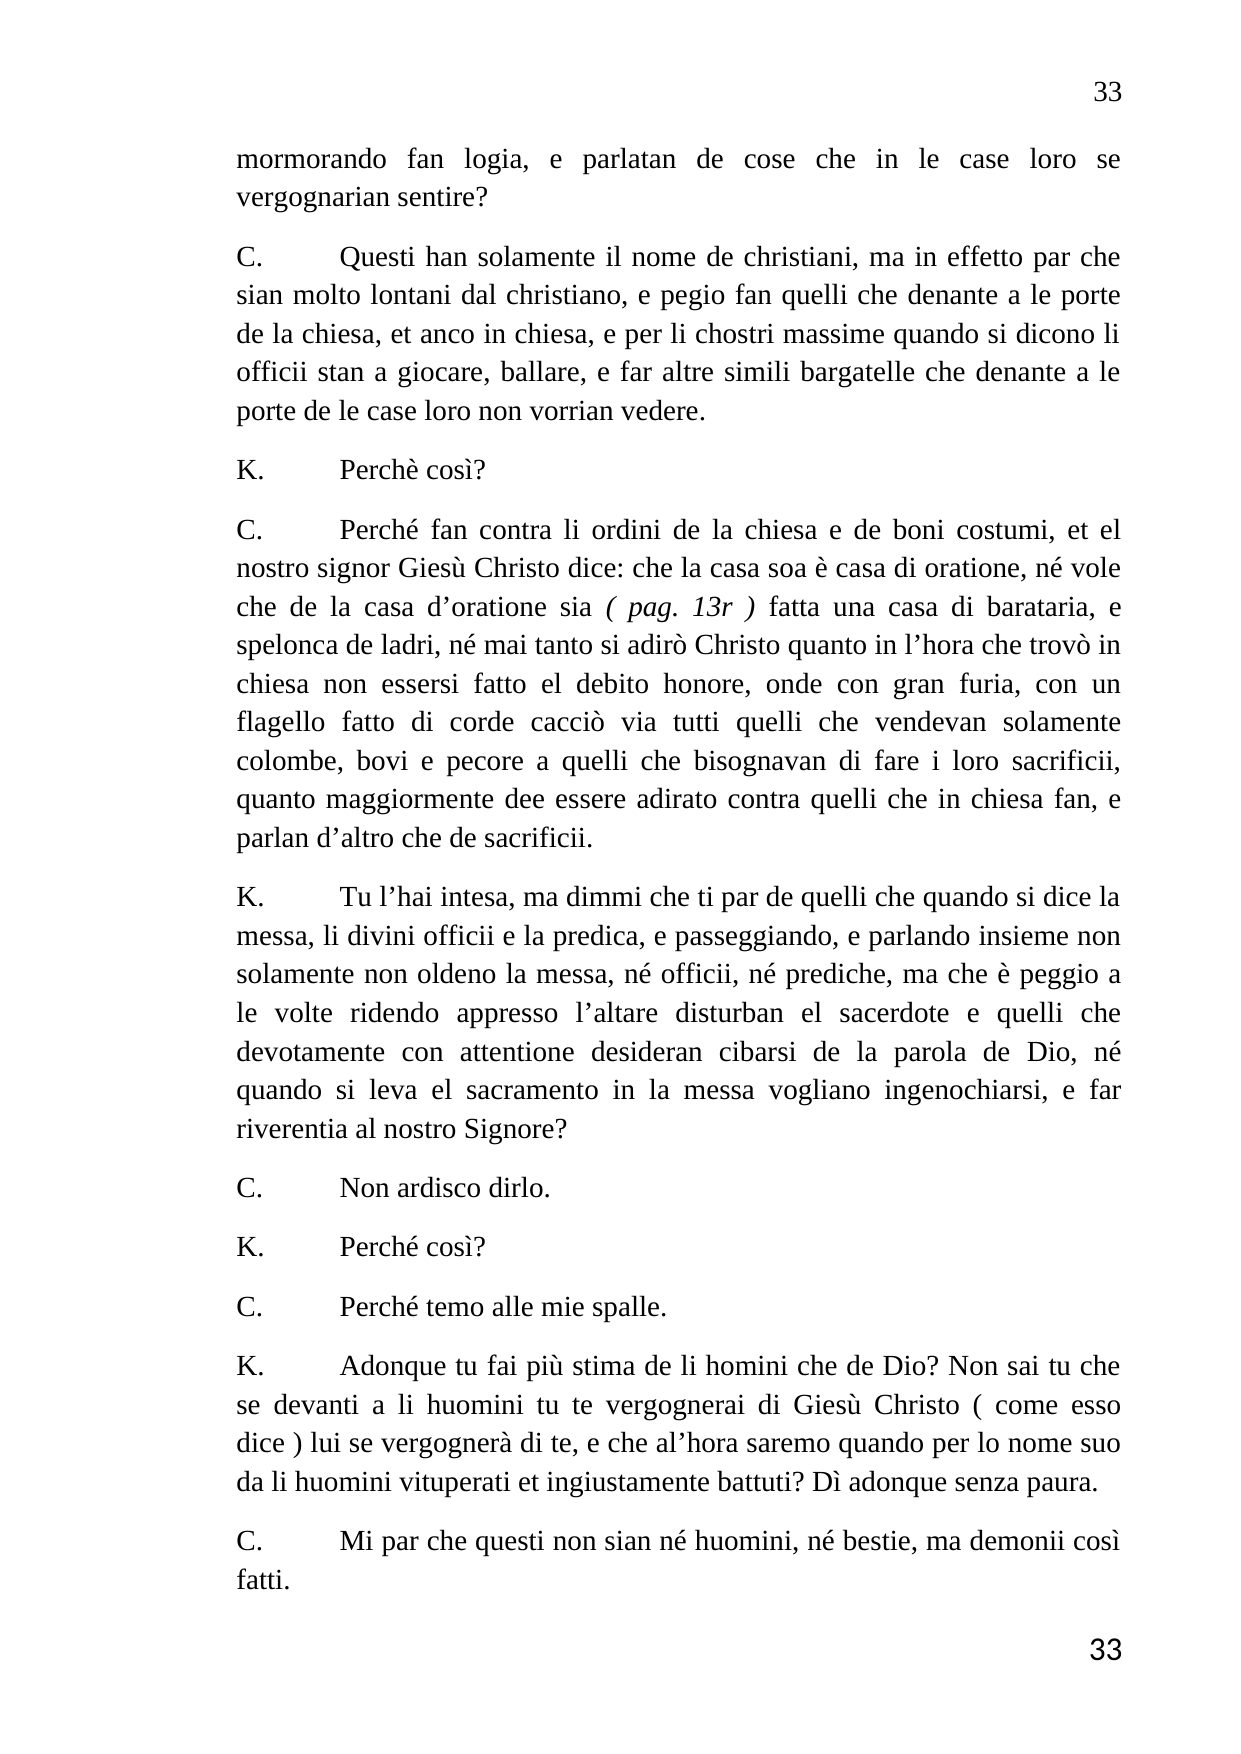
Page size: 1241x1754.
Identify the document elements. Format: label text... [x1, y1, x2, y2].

text C. Questi han solamente il nome de christiani, ma in effetto par che sian molto lontani dal christiano, e pegio fan quelli che denante a le porte de la chiesa, et anco in chiesa, e per li chostri massime quando si dicono li officii stan a giocare, ballare, e far altre simili bargatelle che denante a le porte de le case loro non vorrian vedere. [236, 239, 1122, 427]
text C. Non ardisco dirlo. [236, 1170, 1122, 1204]
text K. Tu l’hai intesa, ma dimmi che ti par de quelli che quando si dice la messa, li divini officii e la predica, e passeggiando, e parlando insieme non solamente non oldeno la messa, né officii, né prediche, ma che è peggio a le volte ridendo appresso l’altare disturban el sacerdote e quelli che devotamente con attentione desideran cibarsi de la parola de Dio, né quando si leva el sacramento in la messa vogliano ingenochiarsi, e far riverentia al nostro Signore? [236, 879, 1122, 1144]
text K. Perché così? [236, 1229, 1122, 1263]
text K. Adonque tu fai più stima de li homini che de Dio? Non sai tu che se devanti a li huomini tu te vergognerai di Giesù Christo ( come esso dice ) lui se vergognerà di te, e che al’hora saremo quando per lo nome suo da li huomini vituperati et ingiustamente battuti? Dì adonque senza paura. [236, 1348, 1122, 1497]
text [236, 141, 1122, 213]
text C. Mi par che questi non sian né huomini, né bestie, ma demonii così fatti. [236, 1523, 1122, 1595]
text C. Perché temo alle mie spalle. [236, 1289, 1122, 1322]
text C. Perché fan contra li ordini de la chiesa e de boni costumi, et el nostro signor Giesù Christo dice: che la casa soa è casa di oratione, né vole che de la casa d’oratione sia ( pag. 13r ) fatta una casa di barataria, e spelonca de ladri, né mai tanto si adirò Christo quanto in l’hora che trovò in chiesa non essersi fatto el debito honore, onde con gran furia, con un flagello fatto di corde cacciò via tutti quelli che vendevan solamente colombe, bovi e pecore a quelli che bisognavan di fare i loro sacrificii, quanto maggiormente dee essere adirato contra quelli che in chiesa fan, e parlan d’altro che de sacrificii. [236, 512, 1122, 854]
text K. Perchè così? [236, 452, 1122, 486]
